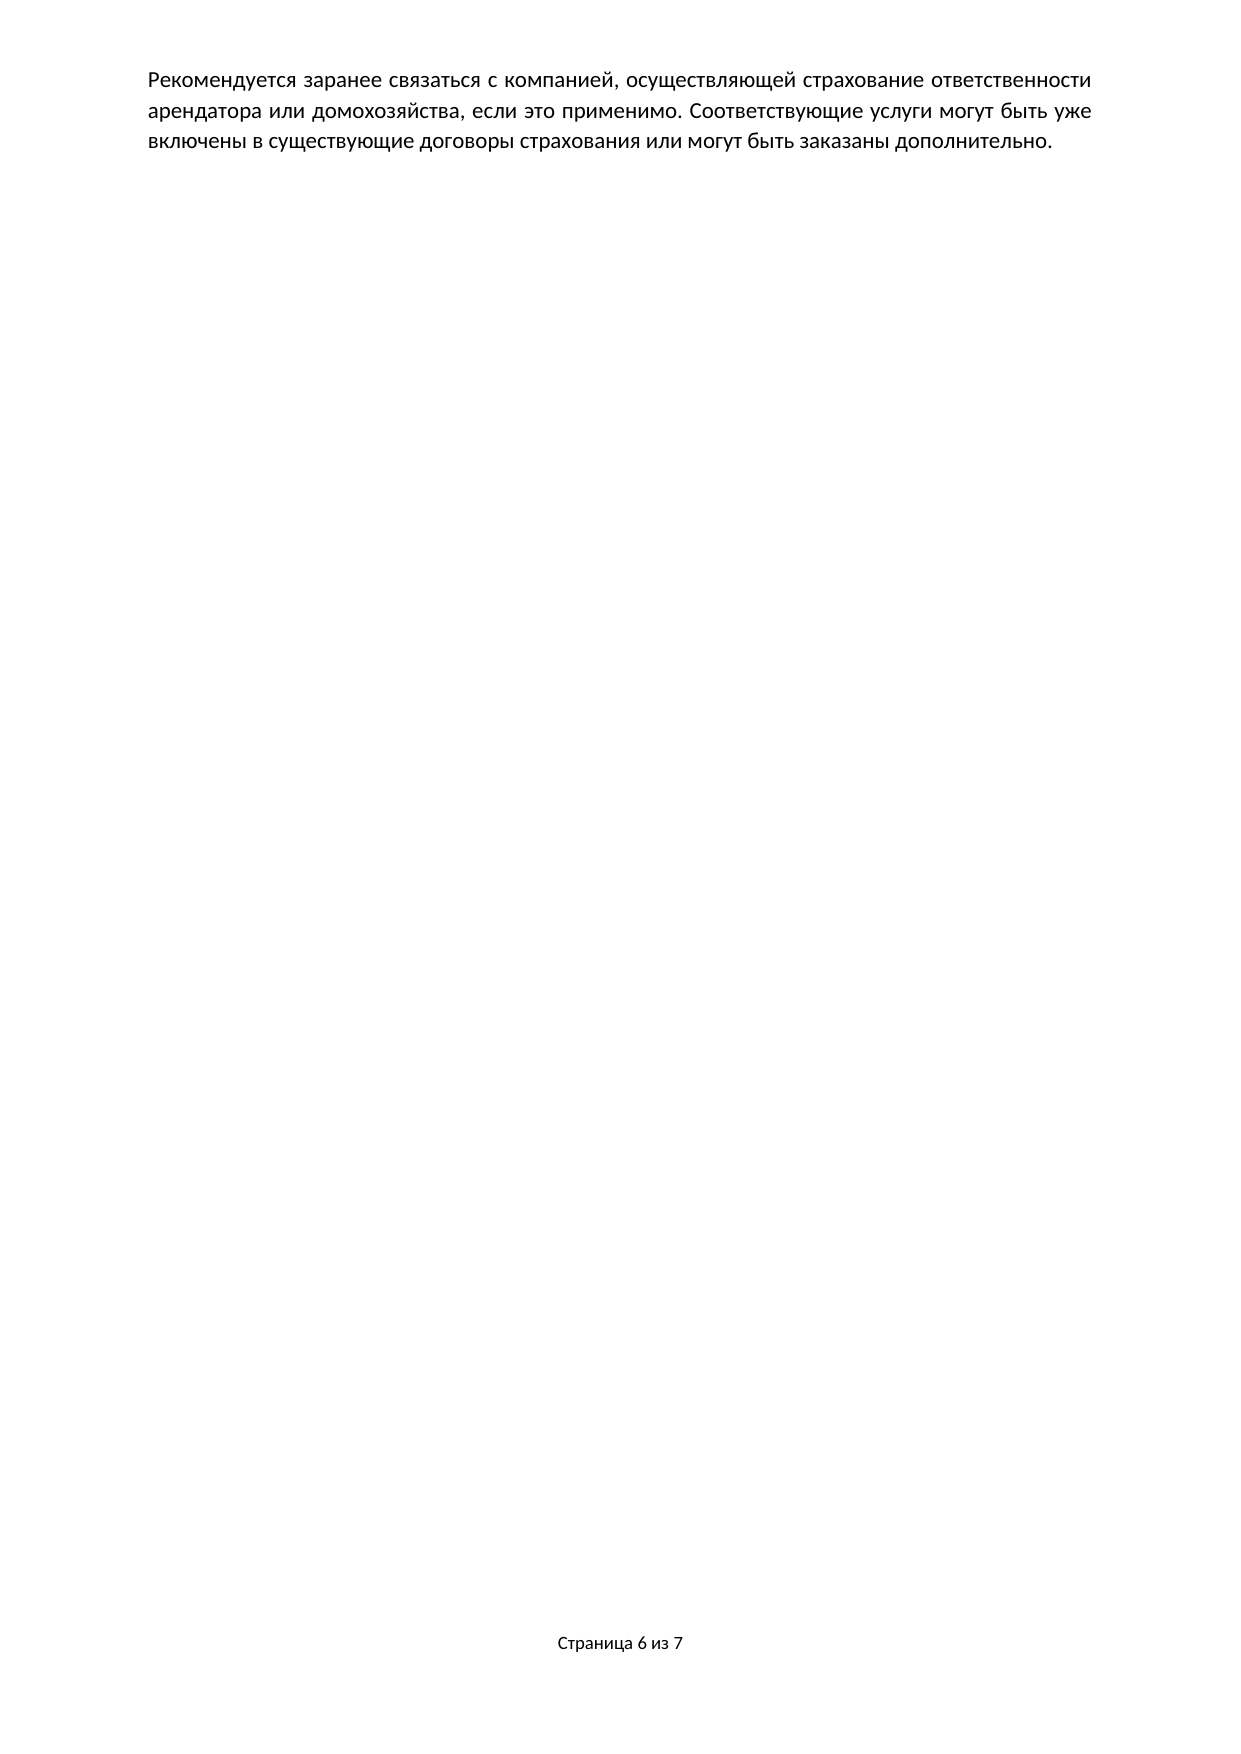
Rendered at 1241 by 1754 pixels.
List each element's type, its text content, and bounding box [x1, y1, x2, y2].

text Рекомендуется заранее связаться с компанией, осуществляющей страхование ответственности арендатора или домохозяйства, если это применимо. Соответствующие услуги могут быть уже включены в существующие договоры страхования или могут быть заказаны дополнительно. [148, 66, 1093, 154]
